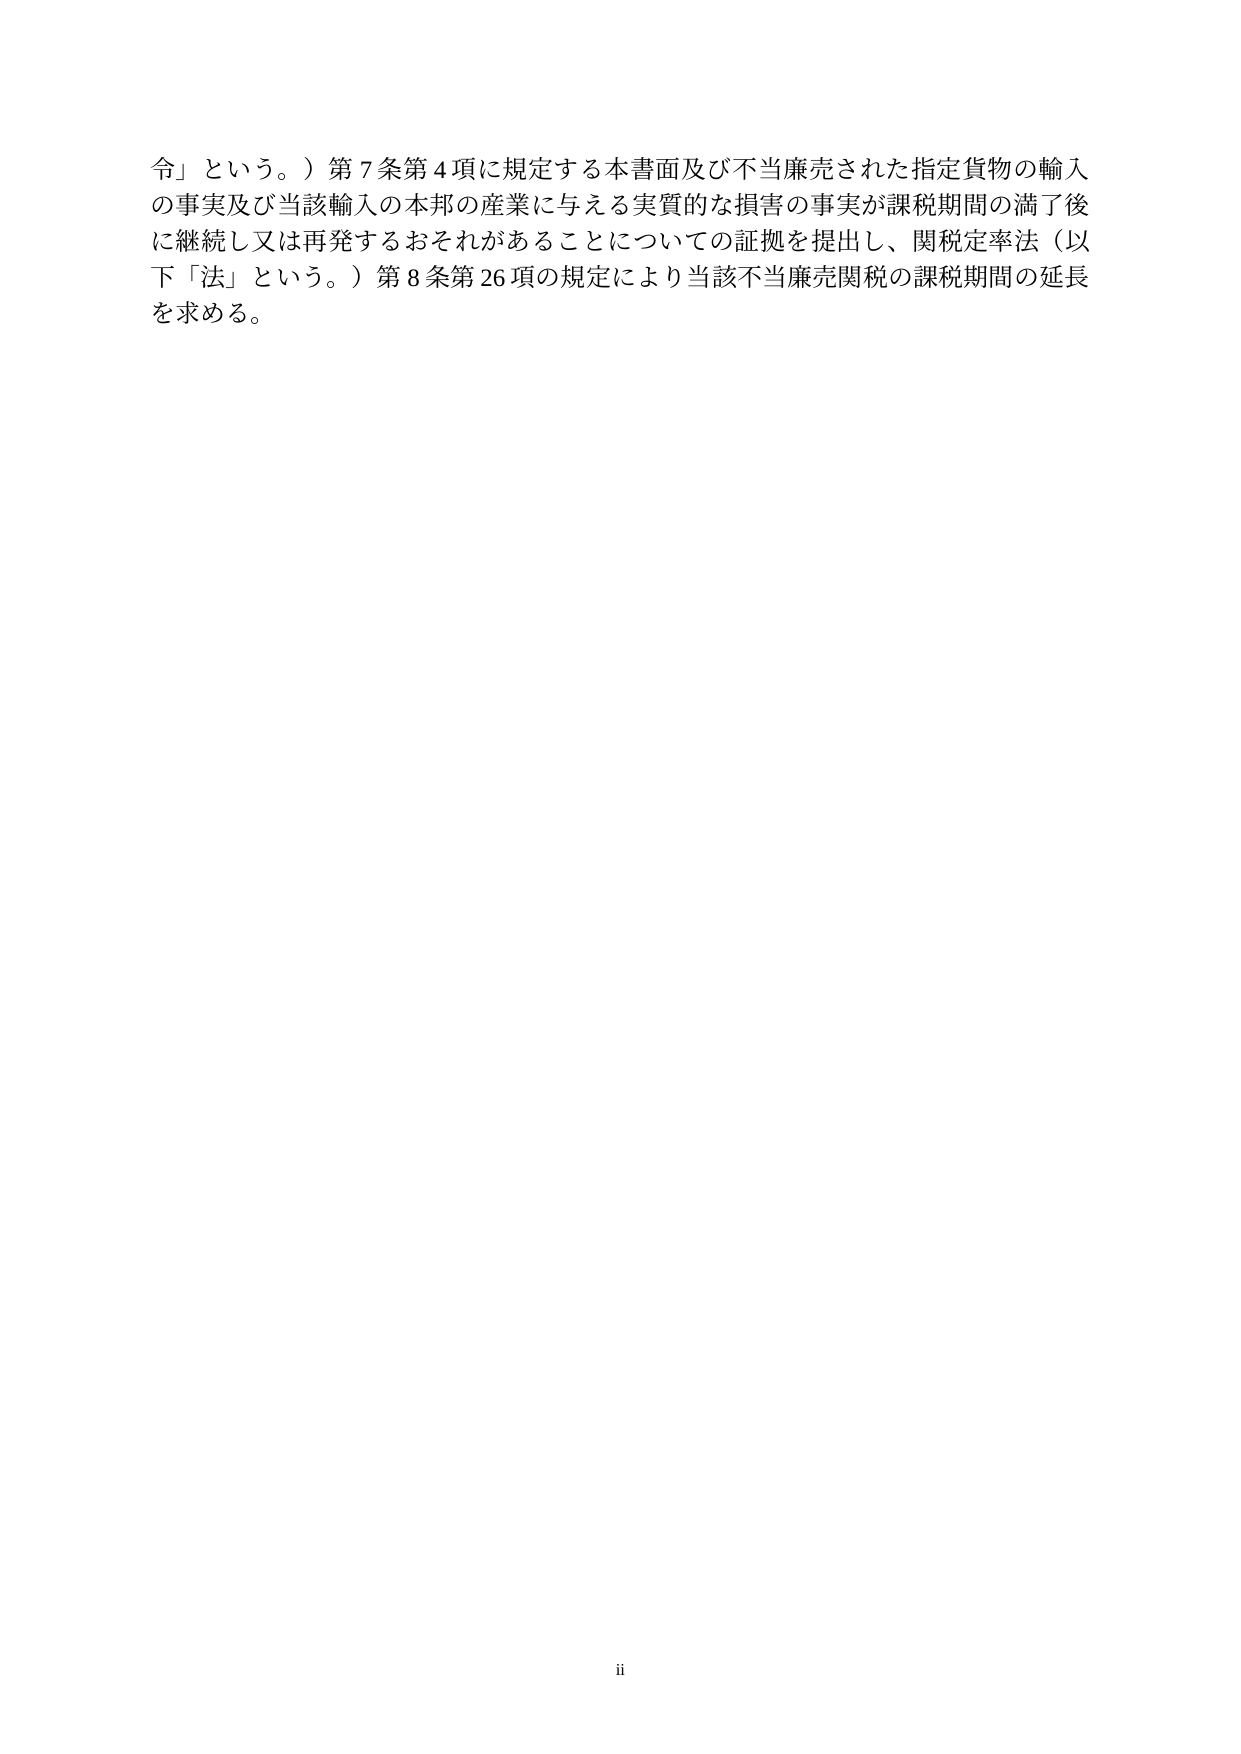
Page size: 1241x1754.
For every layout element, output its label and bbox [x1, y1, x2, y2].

text [150, 150, 1090, 330]
